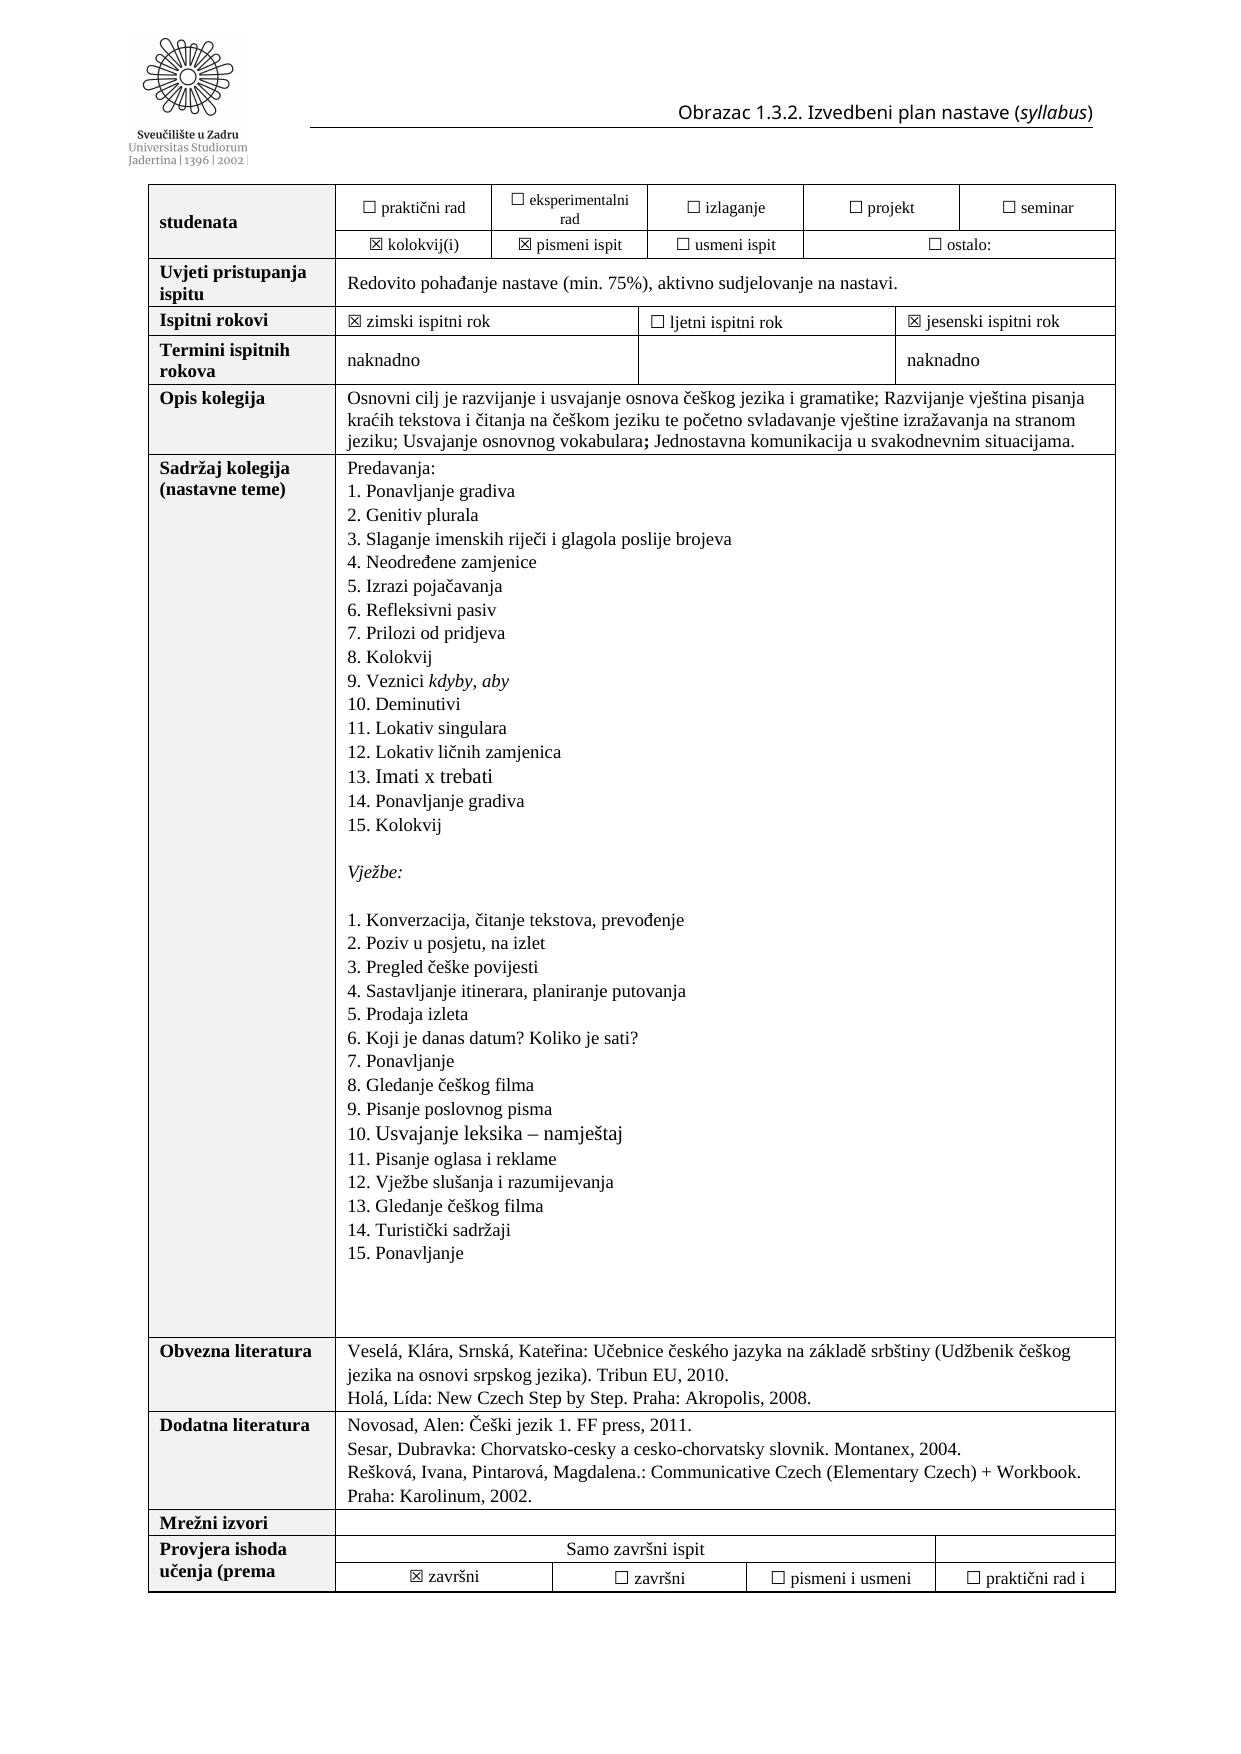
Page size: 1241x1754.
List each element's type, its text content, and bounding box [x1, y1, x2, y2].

table_cell Obvezna literatura [149, 1338, 335, 1411]
table_cell Dodatna literatura [149, 1412, 335, 1508]
table_cell praktični rad [336, 185, 491, 230]
table_cell naknadno [896, 336, 1115, 384]
table_cell naknadno [336, 336, 638, 384]
table_cell završni usmeni ispit [553, 1563, 746, 1591]
table_cell Opis kolegija [149, 385, 335, 454]
table_cell projekt [804, 185, 959, 230]
picture [128, 37, 248, 166]
table_cell Provjera ishoda učenja (prema uputama AZVO) [149, 1536, 335, 1591]
table_cell Predavanja: 1. Ponavljanje gradiva 2. Genitiv plurala 3. Slaganje imenskih riječi i glagola poslije brojeva 4. Neodređene zamjenice 5. Izrazi pojačavanja 6. Refleksivni pasiv 7. Prilozi od pridjeva 8. Kolokvij 9. Veznici kdyby, aby 10. Deminutivi 11. Lokativ singulara 12. Lokativ ličnih zamjenica 13. Imati x trebati 14. Ponavljanje gradiva 15. Kolokvij Vježbe: 1. Konverzacija, čitanje tekstova, prevođenje 2. Poziv u posjetu, na izlet 3. Pregled češke povijesti 4. Sastavljanje itinerara, planiranje putovanja 5. Prodaja izleta 6. Koji je danas datum? Koliko je sati? 7. Ponavljanje 8. Gledanje češkog filma 9. Pisanje poslovnog pisma 10. Usvajanje leksika – namještaj 11. Pisanje oglasa i reklame 12. Vježbe slušanja i razumijevanja 13. Gledanje češkog filma 14. Turistički sadržaji 15. Ponavljanje [336, 455, 1115, 1337]
table_cell Termini ispitnih rokova [149, 336, 335, 384]
table_cell Mrežni izvori [149, 1510, 335, 1535]
table_cell Uvjeti pristupanja ispitu [149, 259, 335, 306]
table_cell eksperimentalni rad [492, 185, 647, 230]
table_cell izlaganje [648, 185, 803, 230]
table_cell kolokvij(i) [336, 231, 491, 258]
table_cell ljetni ispitni rok [639, 307, 895, 335]
table_cell Načini praćenja studenata [149, 185, 335, 258]
table_cell Ispitni rokovi [149, 307, 335, 335]
table_cell [936, 1536, 1115, 1562]
table_cell ostalo: [804, 231, 1115, 258]
table_cell Veselá, Klára, Srnská, Kateřina: Učebnice českého jazyka na základě srbštiny (Udžbenik češkog jezika na osnovi srpskog jezika). Tribun EU, 2010. Holá, Lída: New Czech Step by Step. Praha: Akropolis, 2008. [336, 1338, 1115, 1411]
table_cell Sadržaj kolegija (nastavne teme) [149, 455, 335, 1337]
table_cell usmeni ispit [648, 231, 803, 258]
table_cell Osnovni cilj je razvijanje i usvajanje osnova češkog jezika i gramatike; Razvijanje vještina pisanja kraćih tekstova i čitanja na češkom jeziku te početno svladavanje vještine izražavanja na stranom jeziku; Usvajanje osnovnog vokabulara; Jednostavna komunikacija u svakodnevnim situacijama. [336, 385, 1115, 454]
table_cell pismeni ispit [492, 231, 647, 258]
table_cell jesenski ispitni rok [896, 307, 1115, 335]
table_cell zimski ispitni rok [336, 307, 638, 335]
table_cell završni pismeni ispit [336, 1563, 552, 1591]
table_cell praktični rad i završni ispit [936, 1563, 1115, 1591]
table_cell [639, 336, 895, 384]
table_cell [336, 1510, 1115, 1535]
table_cell seminar [960, 185, 1115, 230]
table_cell Redovito pohađanje nastave (min. 75%), aktivno sudjelovanje na nastavi. [336, 259, 1115, 306]
table_cell pismeni i usmeni završni ispit [747, 1563, 935, 1591]
table_cell Novosad, Alen: Češki jezik 1. FF press, 2011. Sesar, Dubravka: Chorvatsko-cesky a cesko-chorvatsky slovnik. Montanex, 2004. Rešková, Ivana, Pintarová, Magdalena.: Communicative Czech (Elementary Czech) + Workbook. Praha: Karolinum, 2002. [336, 1412, 1115, 1508]
table_cell Samo završni ispit [336, 1536, 935, 1562]
